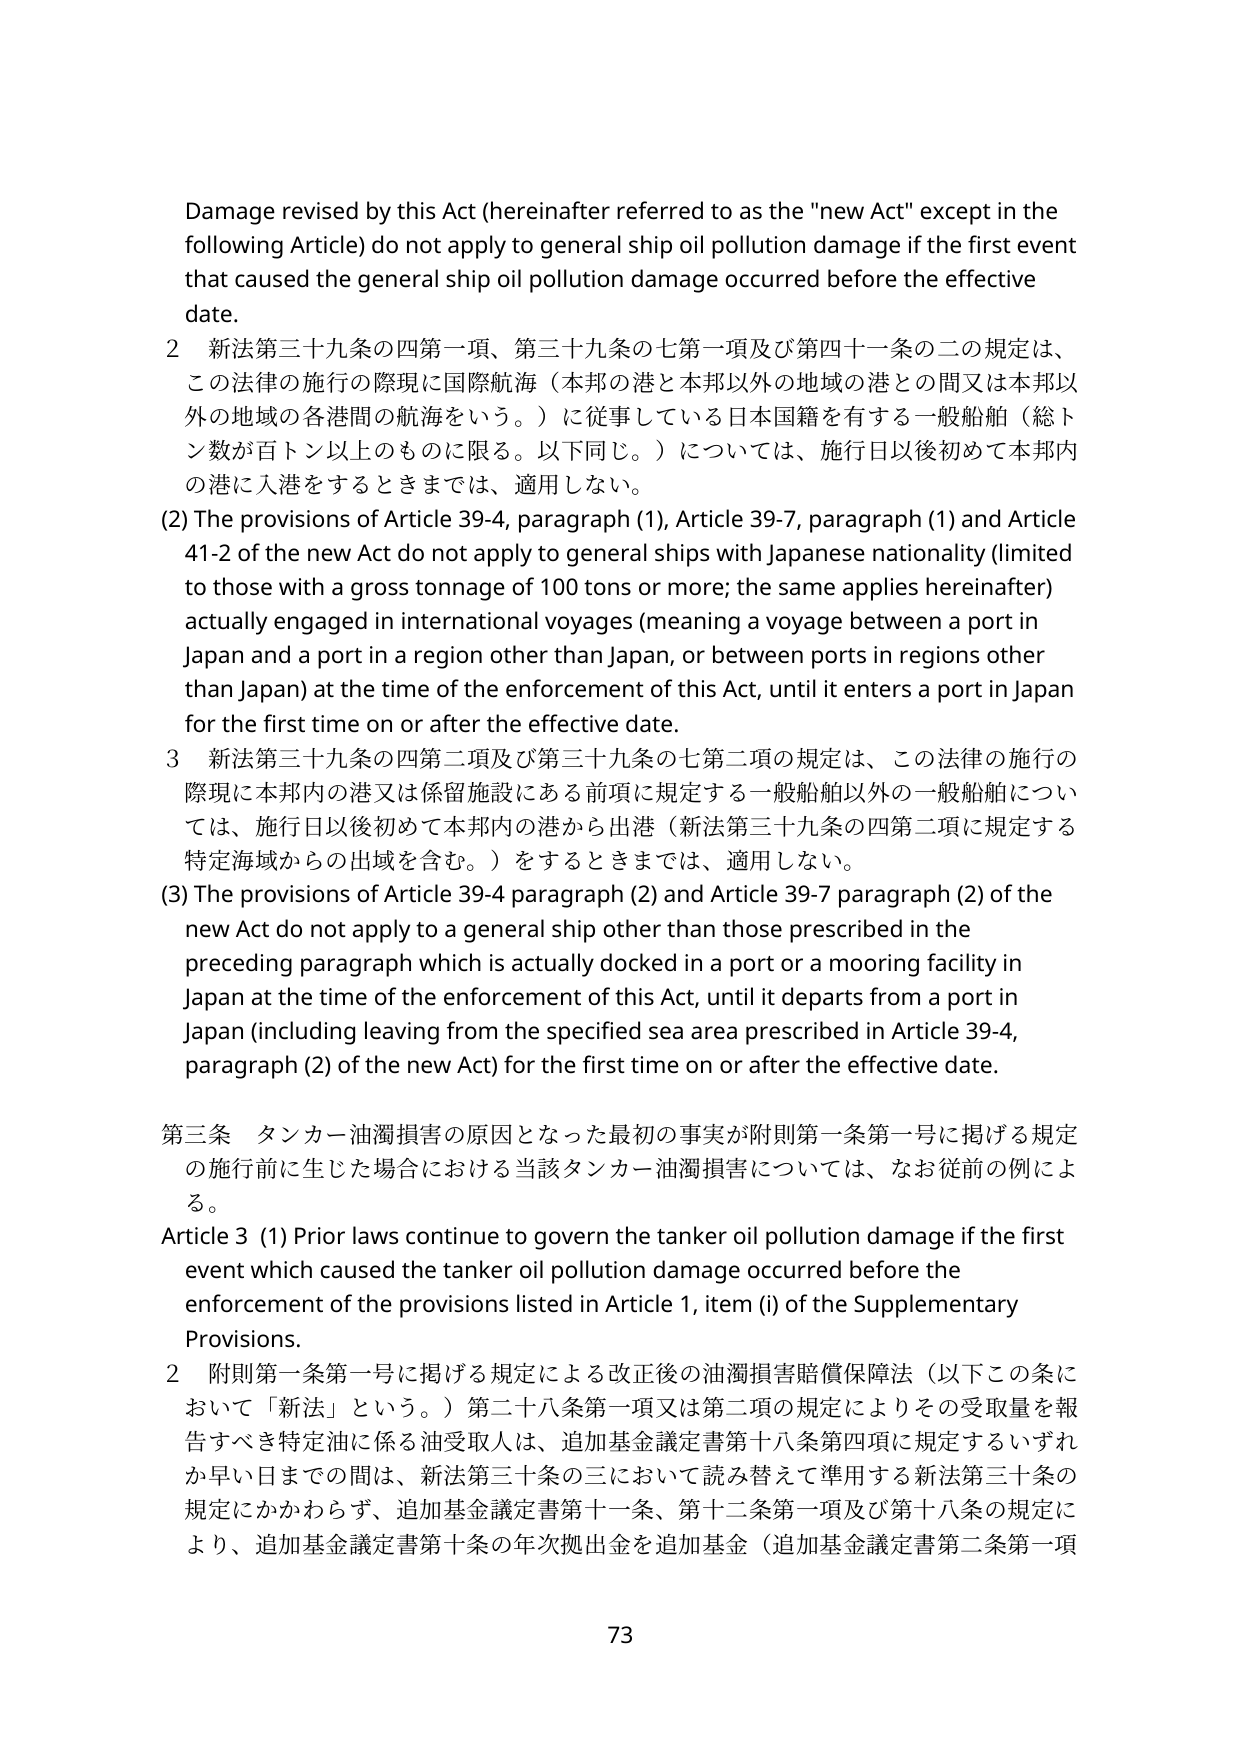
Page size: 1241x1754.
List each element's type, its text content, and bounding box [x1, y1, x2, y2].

text Article 3 (1) Prior laws continue to govern the tanker oil pollution damage if the first event which caused the tanker oil pollution damage occurred before the enforcement of the provisions listed in Article 1, item (i) of the Supplementary Provisions. [161, 1219, 1079, 1355]
text 第三条 タンカー油濁損害の原因となった最初の事実が附則第一条第一号に掲げる規定の施行前に生じた場合における当該タンカー油濁損害については、なお従前の例による。 [161, 1116, 1079, 1219]
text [161, 1355, 1079, 1560]
text ３ 新法第三十九条の四第二項及び第三十九条の七第二項の規定は、この法律の施行の際現に本邦内の港又は係留施設にある前項に規定する一般船舶以外の一般船舶については、施行日以後初めて本邦内の港から出港（新法第三十九条の四第二項に規定する特定海域からの出域を含む。）をするときまでは、適用しない。 [161, 740, 1079, 877]
text (3) The provisions of Article 39-4 paragraph (2) and Article 39-7 paragraph (2) of the new Act do not apply to a general ship other than those prescribed in the preceding paragraph which is actually docked in a port or a mooring facility in Japan at the time of the enforcement of this Act, until it departs from a port in Japan (including leaving from the specified sea area prescribed in Article 39-4, paragraph (2) of the new Act) for the first time on or after the effective date. [161, 877, 1079, 1082]
text (2) The provisions of Article 39-4, paragraph (1), Article 39-7, paragraph (1) and Article 41-2 of the new Act do not apply to general ships with Japanese nationality (limited to those with a gross tonnage of 100 tons or more; the same applies hereinafter) actually engaged in international voyages (meaning a voyage between a port in Japan and a port in a region other than Japan, or between ports in regions other than Japan) at the time of the enforcement of this Act, until it enters a port in Japan for the first time on or after the effective date. [161, 501, 1079, 740]
text ２ 新法第三十九条の四第一項、第三十九条の七第一項及び第四十一条の二の規定は、この法律の施行の際現に国際航海（本邦の港と本邦以外の地域の港との間又は本邦以外の地域の各港間の航海をいう。）に従事している日本国籍を有する一般船舶（総トン数が百トン以上のものに限る。以下同じ。）については、施行日以後初めて本邦内の港に入港をするときまでは、適用しない。 [161, 330, 1079, 501]
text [161, 194, 1079, 330]
